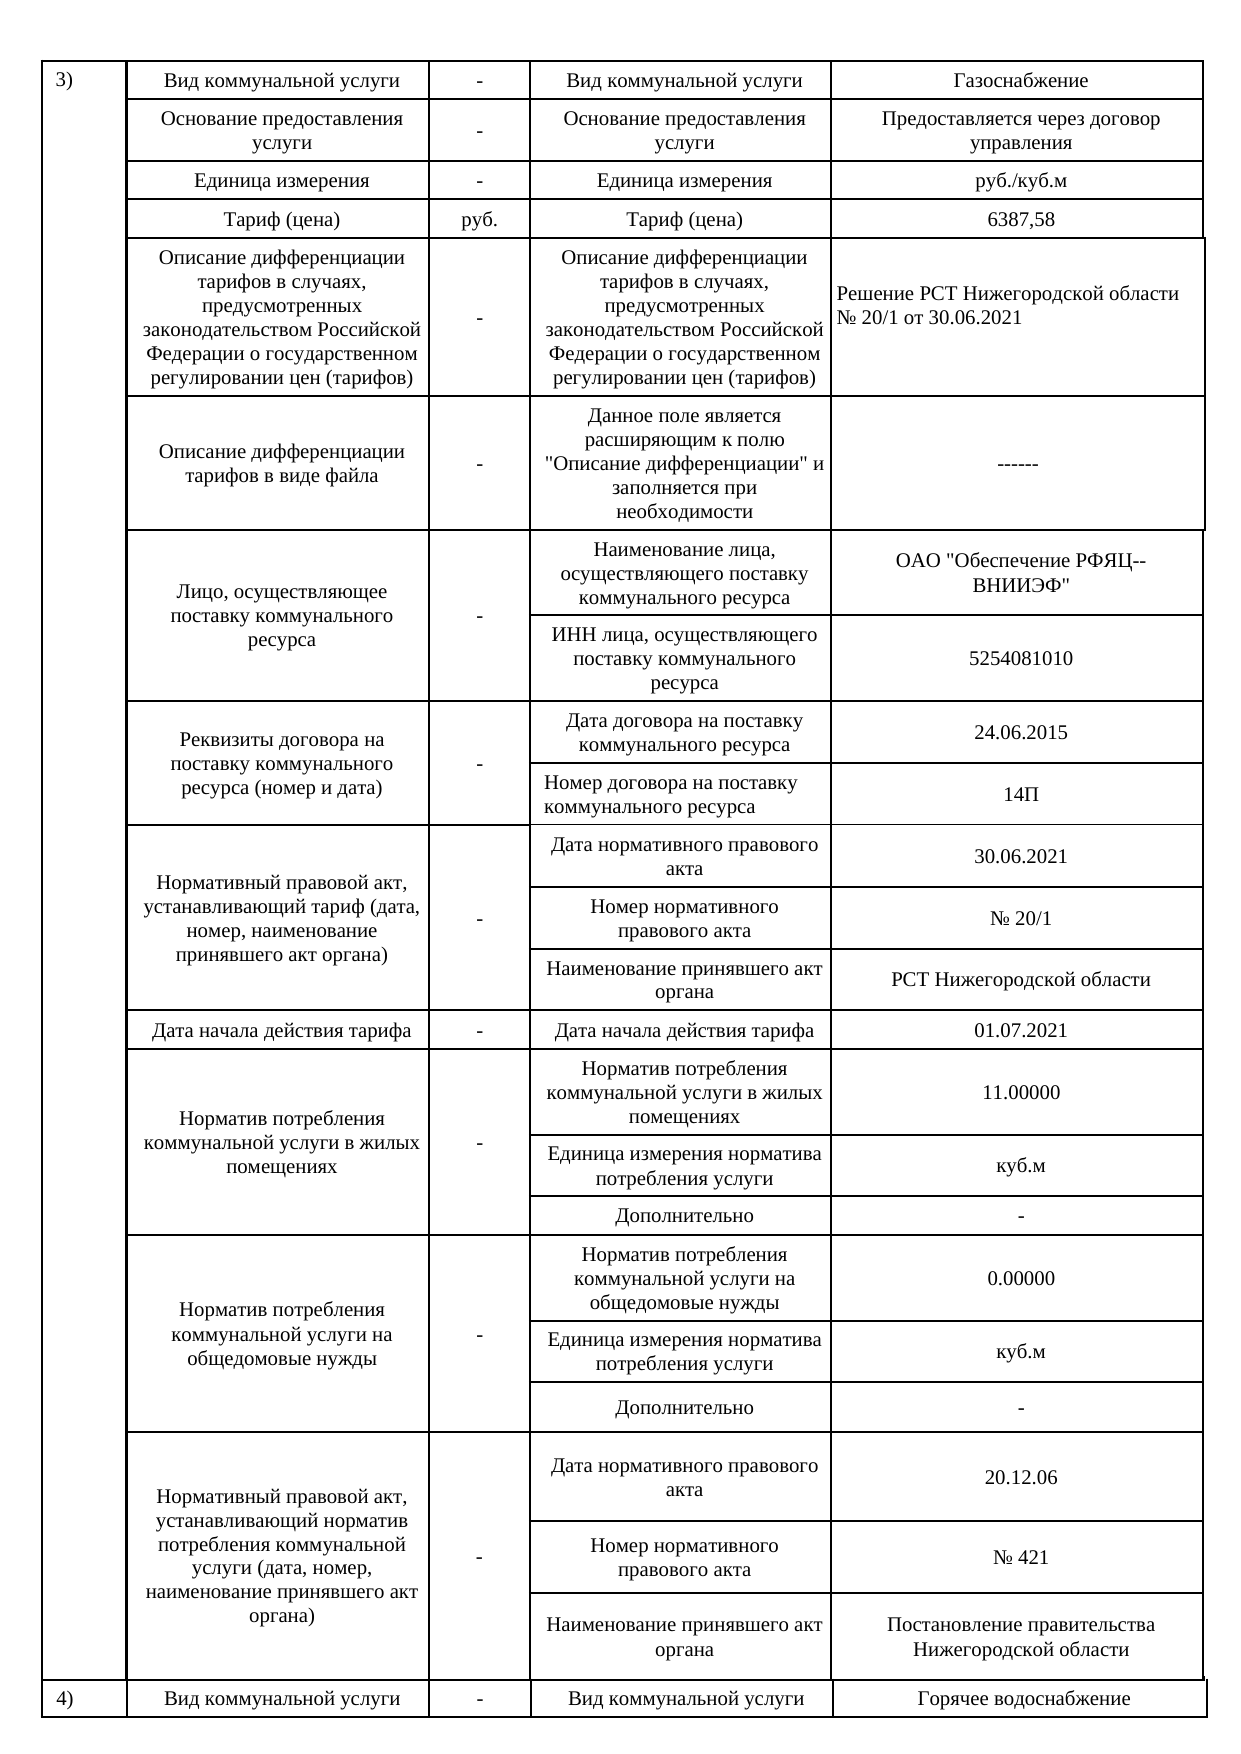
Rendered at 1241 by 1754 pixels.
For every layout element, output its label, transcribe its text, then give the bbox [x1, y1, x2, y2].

table_cell Основание предоставления услуги [128, 100, 428, 160]
table_cell ОАО "Обеспечение РФЯЦ-- ВНИИЭФ" [832, 531, 1202, 614]
table_cell № 20/1 [832, 888, 1202, 948]
table_cell Норматив потребления коммунальной услуги в жилых помещениях [531, 1050, 830, 1133]
table_cell Единица измерения [531, 162, 830, 198]
table_cell Наименование принявшего акт органа [531, 1594, 830, 1678]
table_cell Нормативный правовой акт, устанавливающий норматив потребления коммунальной услуги (дата, номер, наименование принявшего акт органа) [128, 1433, 428, 1678]
table_cell Единица измерения [128, 162, 428, 198]
table_cell Описание дифференциации тарифов в случаях, предусмотренных законодательством Российской Федерации о государственном регулировании цен (тарифов) [531, 239, 830, 395]
table_cell 5254081010 [832, 616, 1202, 700]
table_cell 3) [43, 62, 125, 1678]
table_cell Вид коммунальной услуги [532, 1681, 832, 1716]
table_cell - [832, 1197, 1202, 1234]
table_cell Тариф (цена) [128, 200, 428, 237]
table_cell Вид коммунальной услуги [128, 62, 428, 98]
table_cell 20.12.06 [832, 1433, 1202, 1520]
table_cell - [430, 397, 529, 529]
table_cell - [430, 162, 529, 198]
table_cell Дополнительно [531, 1197, 830, 1234]
table_cell - [430, 1236, 529, 1431]
table_cell Дата договора на поставку коммунального ресурса [531, 702, 830, 762]
table_cell - [430, 239, 529, 395]
table_cell Лицо, осуществляющее поставку коммунального ресурса [128, 531, 428, 700]
table_cell Тариф (цена) [531, 200, 830, 237]
table_cell 4) [43, 1681, 126, 1716]
table_cell Реквизиты договора на поставку коммунального ресурса (номер и дата) [128, 702, 428, 824]
table_cell Горячее водоснабжение [834, 1679, 1206, 1716]
table_cell - [430, 531, 529, 700]
table_cell руб./куб.м [832, 162, 1202, 198]
table_cell - [430, 1011, 529, 1048]
table_cell Описание дифференциации тарифов в виде файла [128, 397, 428, 529]
table_cell Дата нормативного правового акта [531, 1433, 830, 1520]
table_cell руб. [430, 200, 529, 237]
table_cell - [832, 1383, 1202, 1431]
table_cell - [430, 62, 529, 98]
table_cell Описание дифференциации тарифов в случаях, предусмотренных законодательством Российской Федерации о государственном регулировании цен (тарифов) [128, 239, 428, 395]
table_cell куб.м [832, 1136, 1202, 1195]
table_cell 11.00000 [832, 1050, 1202, 1133]
table_cell 01.07.2021 [832, 1011, 1202, 1048]
table_cell 14П [832, 764, 1202, 824]
table_cell 24.06.2015 [832, 702, 1202, 762]
table_cell - [430, 1433, 529, 1678]
table_cell Газоснабжение [832, 62, 1202, 98]
table_cell РСТ Нижегородской области [832, 950, 1202, 1009]
table_cell Норматив потребления коммунальной услуги в жилых помещениях [128, 1050, 428, 1234]
table_cell № 421 [832, 1522, 1202, 1592]
table_cell ИНН лица, осуществляющего поставку коммунального ресурса [531, 616, 830, 700]
table_cell Единица измерения норматива потребления услуги [531, 1322, 830, 1381]
table_cell Вид коммунальной услуги [128, 1681, 428, 1716]
table_cell Вид коммунальной услуги [531, 62, 830, 98]
table_cell - [430, 702, 529, 824]
table_cell Наименование лица, осуществляющего поставку коммунального ресурса [531, 531, 830, 614]
table_cell Единица измерения норматива потребления услуги [531, 1136, 830, 1195]
table_cell Номер договора на поставку коммунального ресурса [531, 764, 830, 824]
table_cell Основание предоставления услуги [531, 100, 830, 160]
table_cell Дата начала действия тарифа [531, 1011, 830, 1048]
table_cell - [430, 1681, 530, 1716]
table_cell Нормативный правовой акт, устанавливающий тариф (дата, номер, наименование принявшего акт органа) [128, 826, 428, 1009]
table_cell 30.06.2021 [832, 825, 1202, 886]
table_cell куб.м [832, 1322, 1202, 1381]
table_cell Решение РСТ Нижегородской области № 20/1 от 30.06.2021 [832, 239, 1204, 395]
table_cell ------ [832, 397, 1204, 529]
table_cell Номер нормативного правового акта [531, 888, 830, 948]
table_cell - [430, 1050, 529, 1234]
table_cell - [430, 100, 529, 160]
table_cell Наименование принявшего акт органа [531, 950, 830, 1009]
table_cell Норматив потребления коммунальной услуги на общедомовые нужды [128, 1236, 428, 1431]
table_cell - [430, 826, 529, 1009]
table_cell 6387,58 [832, 200, 1202, 237]
table_cell Предоставляется через договор управления [832, 100, 1202, 160]
table_cell Дата нормативного правового акта [531, 825, 830, 886]
table_cell Постановление правительства Нижегородской области [832, 1594, 1202, 1678]
table_cell Дата начала действия тарифа [128, 1011, 428, 1048]
table_cell Норматив потребления коммунальной услуги на общедомовые нужды [531, 1236, 830, 1319]
table_cell Дополнительно [531, 1383, 830, 1431]
table_cell 0.00000 [832, 1236, 1202, 1319]
table_cell Номер нормативного правового акта [531, 1522, 830, 1592]
table_cell Данное поле является расширяющим к полю "Описание дифференциации" и заполняется при необходимости [531, 397, 830, 529]
